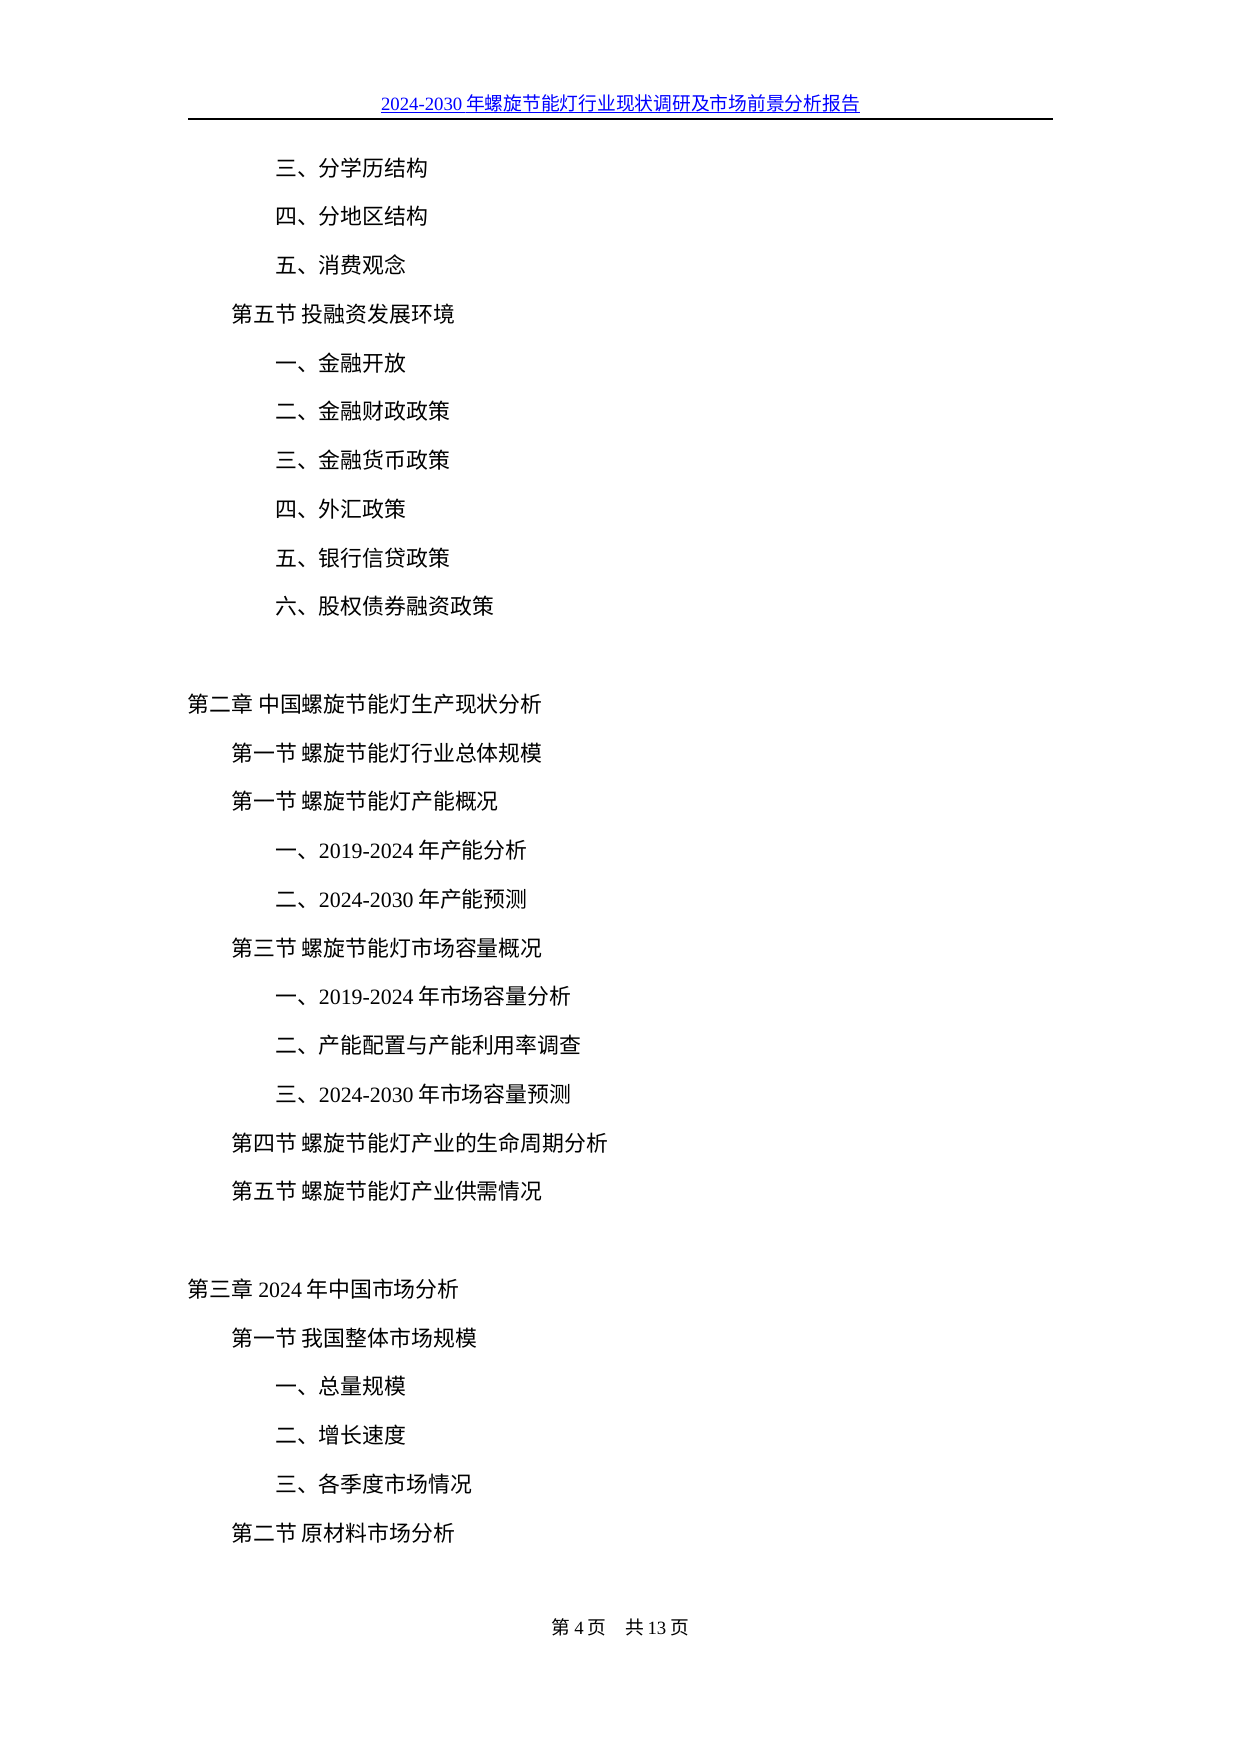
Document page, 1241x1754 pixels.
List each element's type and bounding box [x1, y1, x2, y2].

text [187, 150, 1053, 1548]
